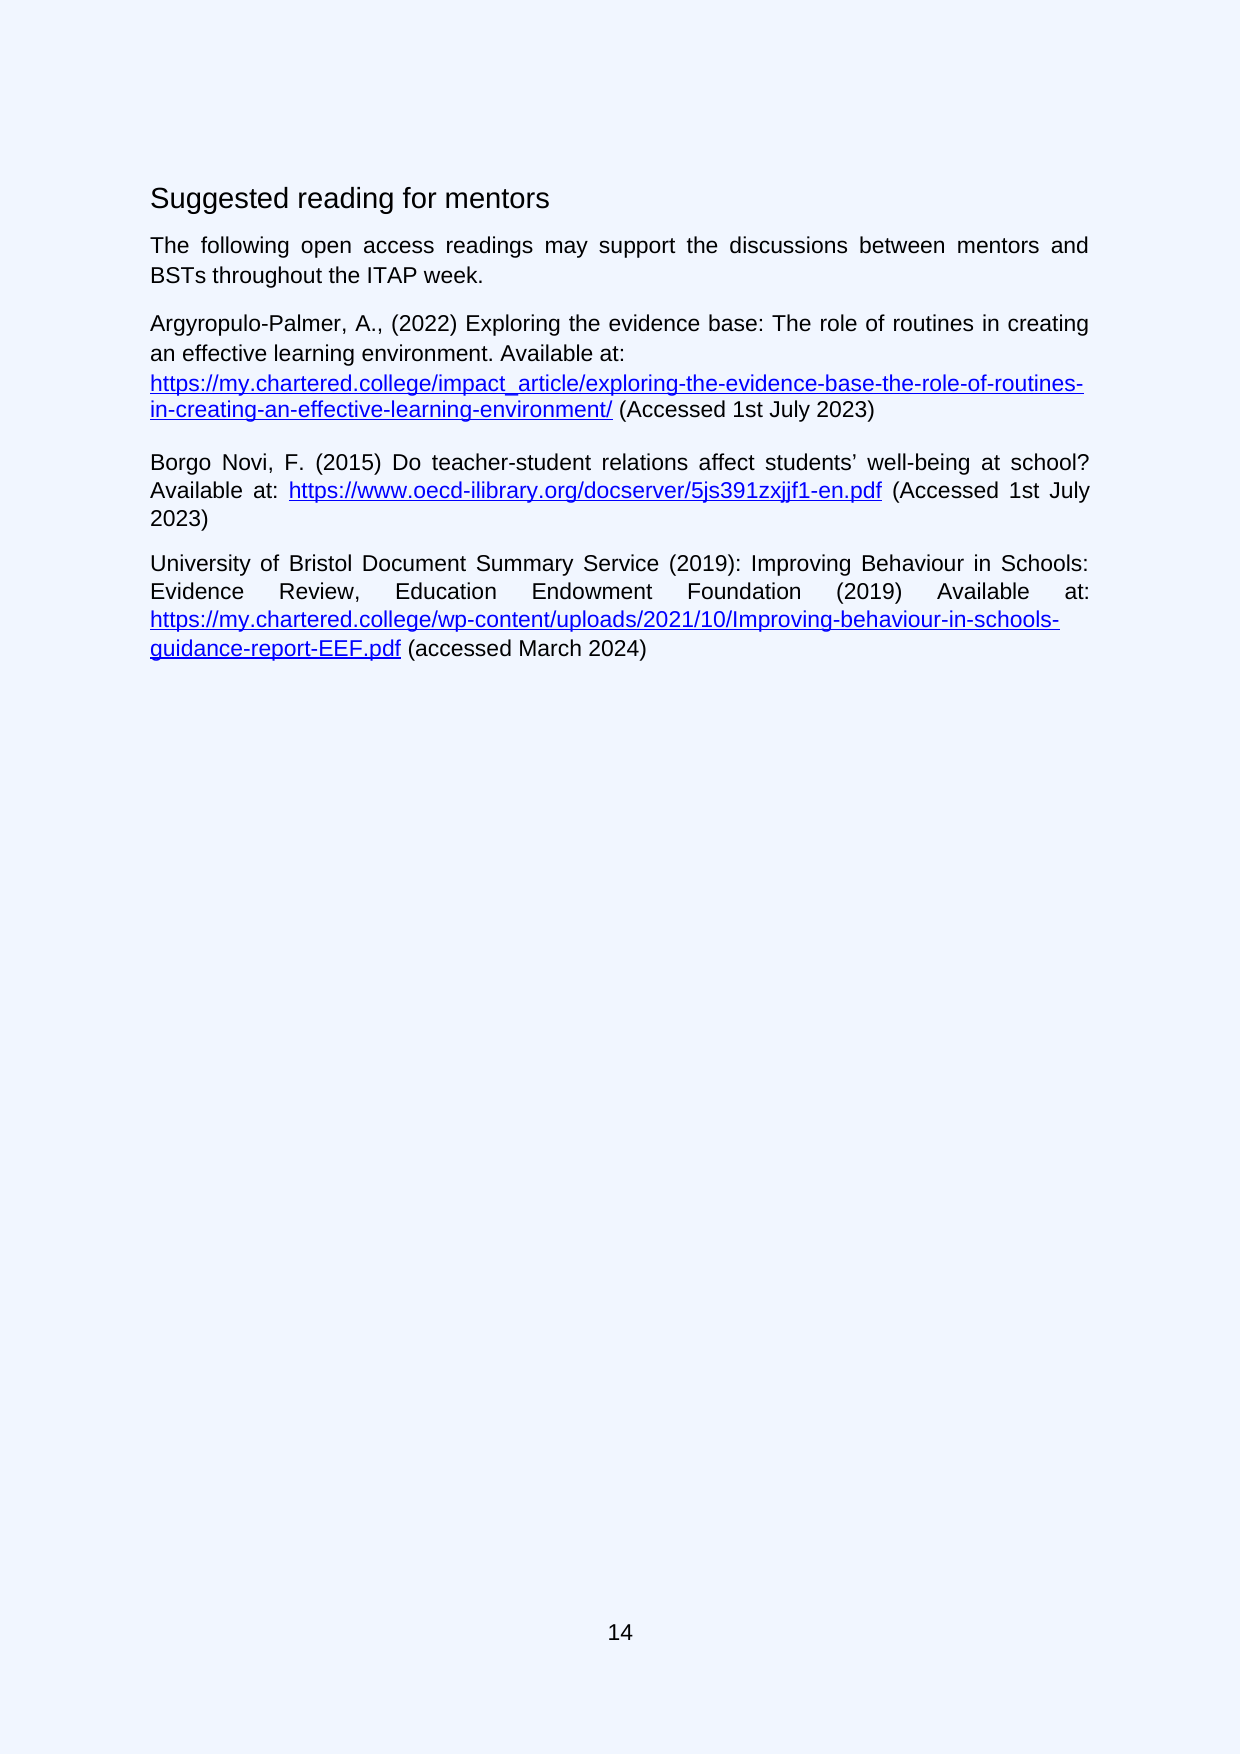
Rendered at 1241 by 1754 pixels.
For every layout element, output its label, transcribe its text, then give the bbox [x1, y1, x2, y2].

text Borgo Novi, F. (2015) Do teacher-student relations affect students’ well-being at school? Available at: https://www.oecd-ilibrary.org/docserver/5js391zxjjf1-en.pdf (Accessed 1st July 2023) [150, 449, 1090, 532]
text https://my.chartered.college/impact_article/exploring-the-evidence-base-the-role-of-routines-in-creating-an-effective-learning-environment/ (Accessed 1st July 2023) [150, 370, 1090, 423]
subtitle Suggested reading for mentors [150, 181, 1090, 214]
text Argyropulo-Palmer, A., (2022) Exploring the evidence base: The role of routines in creating an effective learning environment. Available at: [150, 310, 1090, 366]
text The following open access readings may support the discussions between mentors and BSTs throughout the ITAP week. [150, 232, 1090, 289]
text University of Bristol Document Summary Service (2019): Improving Behaviour in Schools: Evidence Review, Education Endowment Foundation (2019) Available at: https://my.chartered.college/wp-content/uploads/2021/10/Improving-behaviour-in-schools-guidance-report-EEF.pdf (accessed March 2024) [150, 550, 1090, 661]
